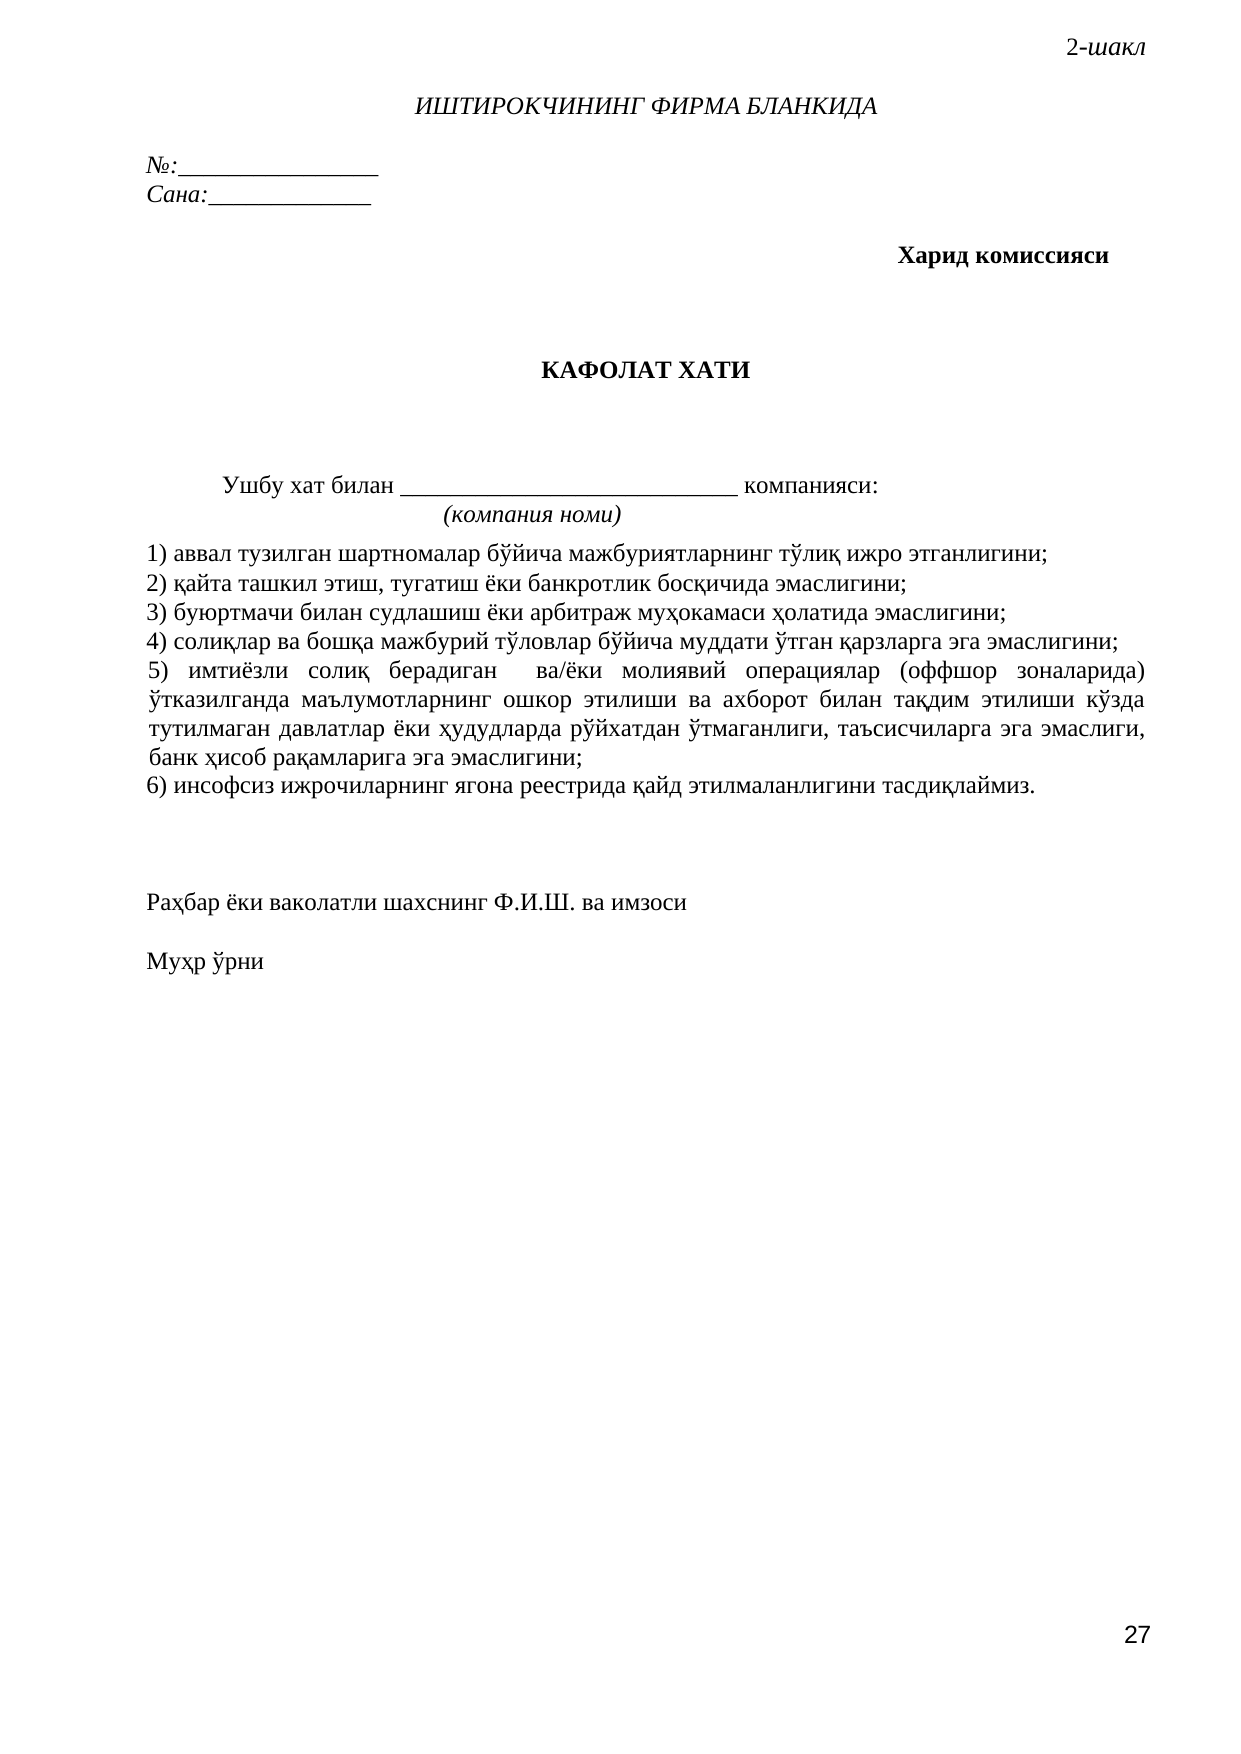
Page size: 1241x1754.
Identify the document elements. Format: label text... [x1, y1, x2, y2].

subtitle 5) имтиёзли солиқ берадиган ва/ёки молиявий операциялар (оффшор зоналарида) ўтказилганда маълумотларнинг ошкор этилиши ва ахборот билан тақдим этилиши кўзда тутилмаган давлатлар ёки ҳудудларда рўйхатдан ўтмаганлиги, таъсисчиларга эга эмаслиги, банк ҳисоб рақамларига эга эмаслигини; [148, 656, 1146, 771]
text Раҳбар ёки ваколатли шахснинг Ф.И.Ш. ва имзоси [146, 887, 1135, 916]
text Ушбу хат билан ___________________________ компанияси: [148, 470, 1141, 499]
text Муҳр ўрни [146, 946, 1135, 975]
text Харид комиссияси [148, 240, 1109, 269]
text ИШТИРОКЧИНИНГ ФИРМА БЛАНКИДА [196, 91, 1096, 120]
text №:________________ [146, 150, 413, 179]
text КАФОЛАТ ХАТИ [189, 355, 1102, 384]
text (компания номи) [148, 499, 1111, 528]
text Сана:_____________ [146, 179, 413, 208]
subtitle 2-шакл [148, 29, 1146, 61]
text 3) буюртмачи билан судлашиш ёки арбитраж муҳокамаси ҳолатида эмаслигини; [146, 597, 1135, 626]
text 1) аввал тузилган шартномалар бўйича мажбуриятларнинг тўлиқ ижро этганлигини; [146, 538, 1135, 567]
text 4) солиқлар ва бошқа мажбурий тўловлар бўйича муддати ўтган қарзларга эга эмаслигини; [146, 626, 1135, 655]
text 6) инсофсиз ижрочиларнинг ягона реестрида қайд этилмаланлигини тасдиқлаймиз. [146, 771, 1135, 799]
text 2) қайта ташкил этиш, тугатиш ёки банкротлик босқичида эмаслигини; [146, 568, 1135, 597]
